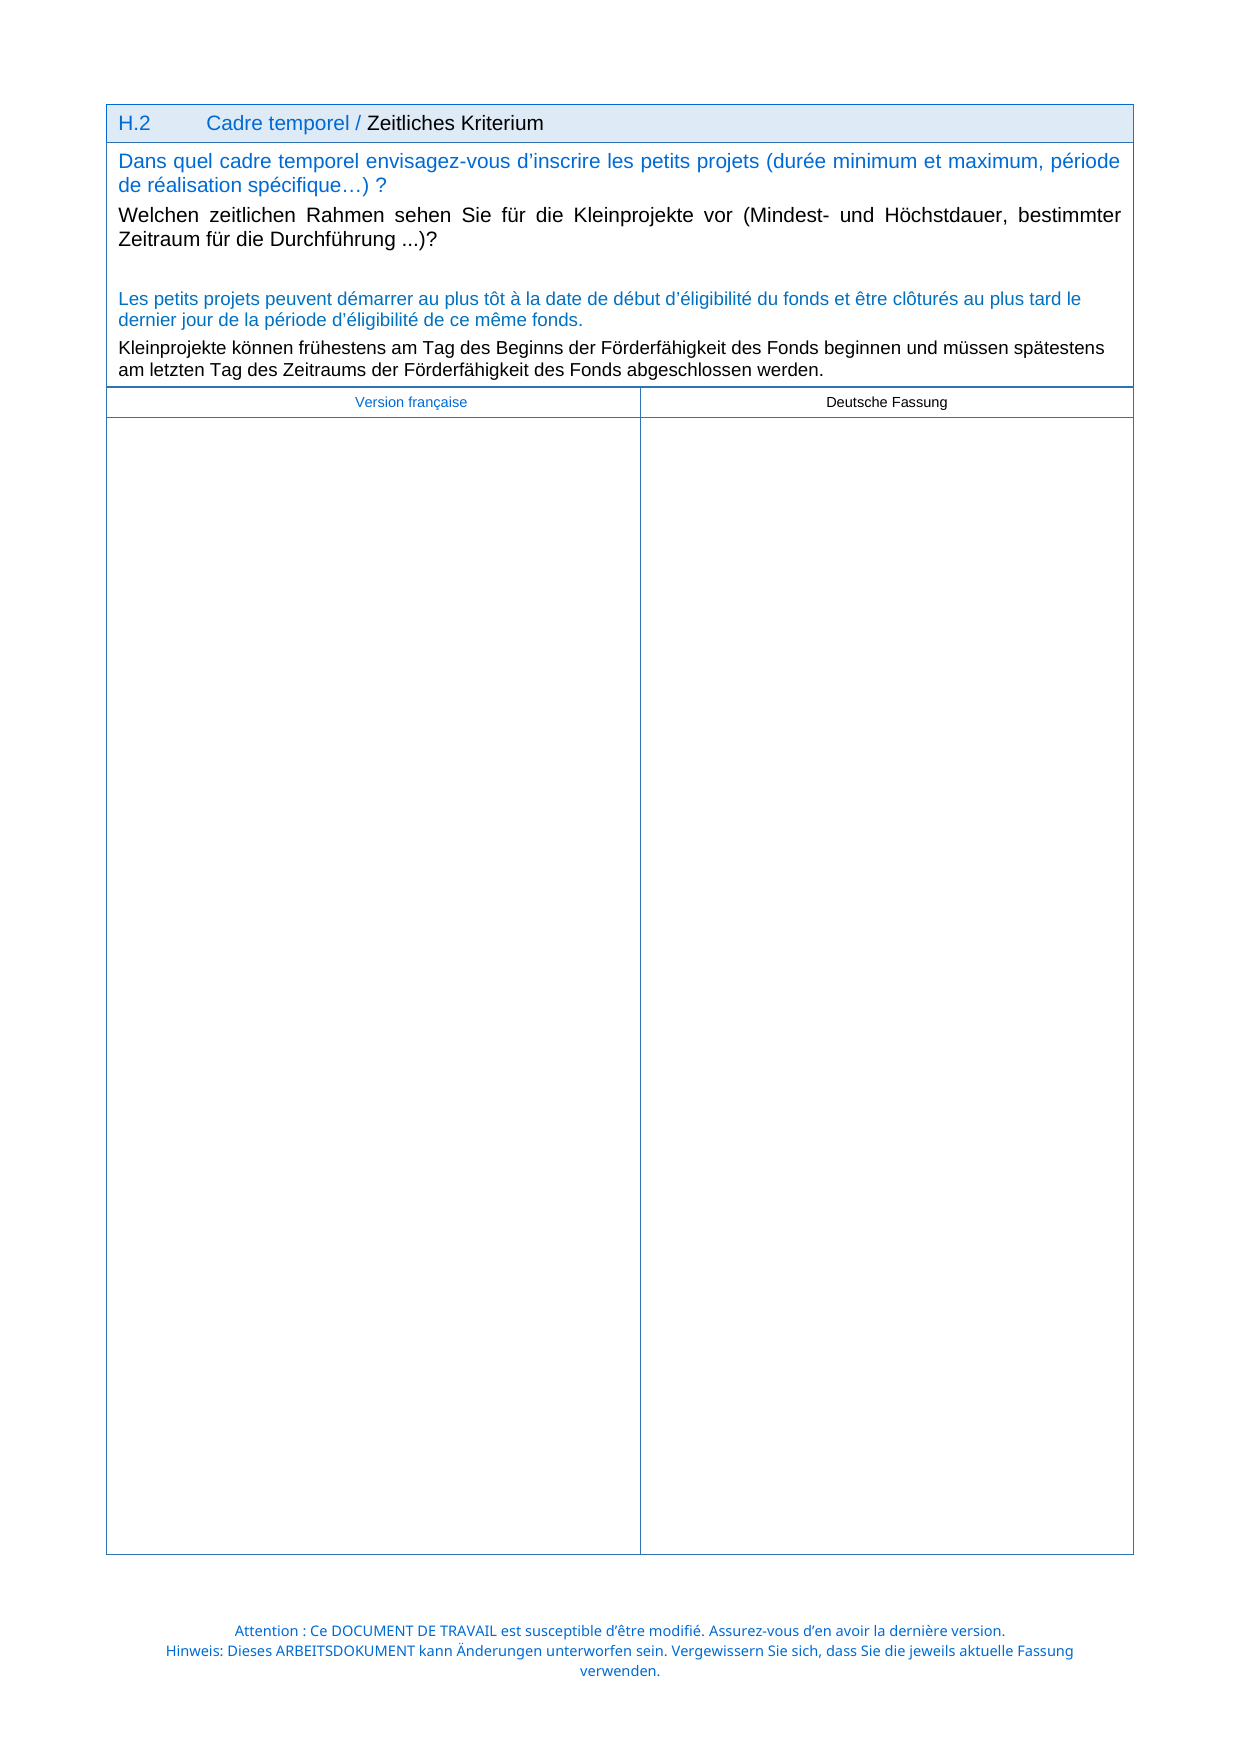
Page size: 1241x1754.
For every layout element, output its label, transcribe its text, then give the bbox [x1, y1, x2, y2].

table_header H.2 [107, 105, 195, 142]
table_cell Version française [107, 388, 640, 417]
table_header Cadre temporel / Zeitliches Kriterium [195, 105, 1133, 142]
table_cell [641, 418, 1133, 1554]
table_cell Dans quel cadre temporel envisagez-vous d’inscrire les petits projets (durée minimum et maximum, période de réalisation spécifique…) ? Welchen zeitlichen Rahmen sehen Sie für die Kleinprojekte vor (Mindest- und Höchstdauer, bestimmter Zeitraum für die Durchführung ...)? Les petits projets peuvent démarrer au plus tôt à la date de début d’éligibilité du fonds et être clôturés au plus tard le dernier jour de la période d’éligibilité de ce même fonds. Kleinprojekte können frühestens am Tag des Beginns der Förderfähigkeit des Fonds beginnen und müssen spätestens am letzten Tag des Zeitraums der Förderfähigkeit des Fonds abgeschlossen werden. [107, 143, 1133, 386]
table_cell [107, 418, 640, 1554]
table_cell Deutsche Fassung [641, 388, 1133, 417]
